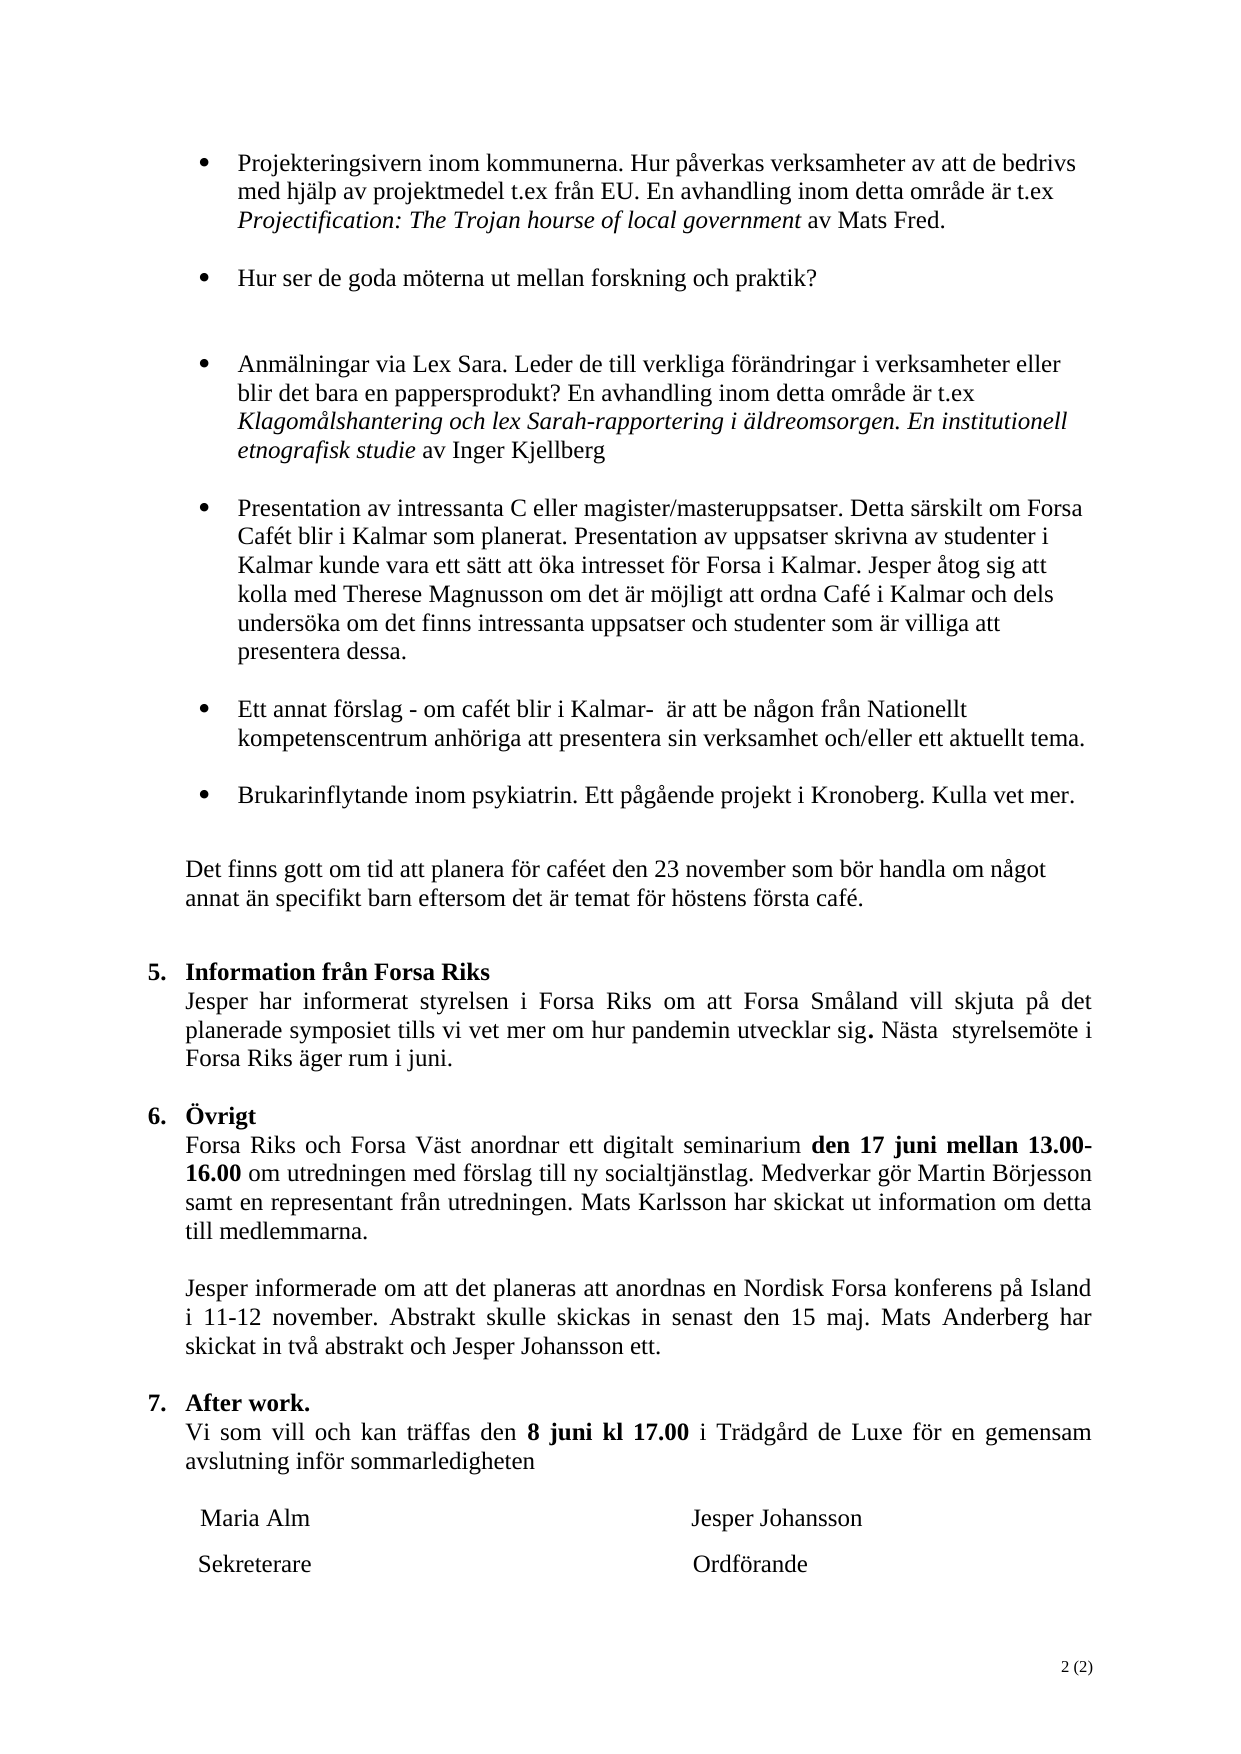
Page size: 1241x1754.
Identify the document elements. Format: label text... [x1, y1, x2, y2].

list Brukarinflytande inom psykiatrin. Ett pågående projekt i Kronoberg. Kulla vet mer. [200, 780, 1093, 809]
text Det finns gott om tid att planera för caféet den 23 november som bör handla om något annat än specifikt barn eftersom det är temat för höstens första café. [185, 854, 1093, 912]
list Forsa Riks och Forsa Väst anordnar ett digitalt seminarium den 17 juni mellan 13.00-16.00 om utredningen med förslag till ny socialtjänstlag. Medverkar gör Martin Börjesson samt en representant från utredningen. Mats Karlsson har skickat ut information om detta till medlemmarna. [185, 1130, 1093, 1245]
text Sekreterare Ordförande [148, 1549, 1093, 1578]
list Projekteringsivern inom kommunerna. Hur påverkas verksamheter av att de bedrivs med hjälp av projektmedel t.ex från EU. En avhandling inom detta område är t.ex Projectification: The Trojan hourse of local government av Mats Fred. [200, 148, 1093, 234]
list After work. [148, 1388, 1093, 1417]
list Vi som vill och kan träffas den 8 juni kl 17.00 i Trädgård de Luxe för en gemensam avslutning inför sommarledigheten [185, 1417, 1093, 1475]
list Anmälningar via Lex Sara. Leder de till verkliga förändringar i verksamheter eller blir det bara en pappersprodukt? En avhandling inom detta område är t.ex Klagomålshantering och lex Sarah-rapportering i äldreomsorgen. En institutionell etnografisk studie av Inger Kjellberg [200, 349, 1093, 464]
list Presentation av intressanta C eller magister/masteruppsatser. Detta särskilt om Forsa Cafét blir i Kalmar som planerat. Presentation av uppsatser skrivna av studenter i Kalmar kunde vara ett sätt att öka intresset för Forsa i Kalmar. Jesper åtog sig att kolla med Therese Magnusson om det är möjligt att ordna Café i Kalmar och dels undersöka om det finns intressanta uppsatser och studenter som är villiga att presentera dessa. [200, 493, 1093, 665]
list Information från Forsa Riks [148, 957, 1093, 986]
list Jesper har informerat styrelsen i Forsa Riks om att Forsa Småland vill skjuta på det planerade symposiet tills vi vet mer om hur pandemin utvecklar sig. Nästa styrelsemöte i Forsa Riks äger rum i juni. [185, 986, 1093, 1072]
list Jesper informerade om att det planeras att anordnas en Nordisk Forsa konferens på Island i 11-12 november. Abstrakt skulle skickas in senast den 15 maj. Mats Anderberg har skickat in två abstrakt och Jesper Johansson ett. [185, 1273, 1093, 1360]
list Hur ser de goda möterna ut mellan forskning och praktik? [200, 263, 1093, 291]
list Maria Alm Jesper Johansson [200, 1503, 1093, 1532]
list Ett annat förslag - om cafét blir i Kalmar- är att be någon från Nationellt kompetenscentrum anhöriga att presentera sin verksamhet och/eller ett aktuellt tema. [200, 694, 1093, 751]
list Övrigt [148, 1101, 1093, 1130]
